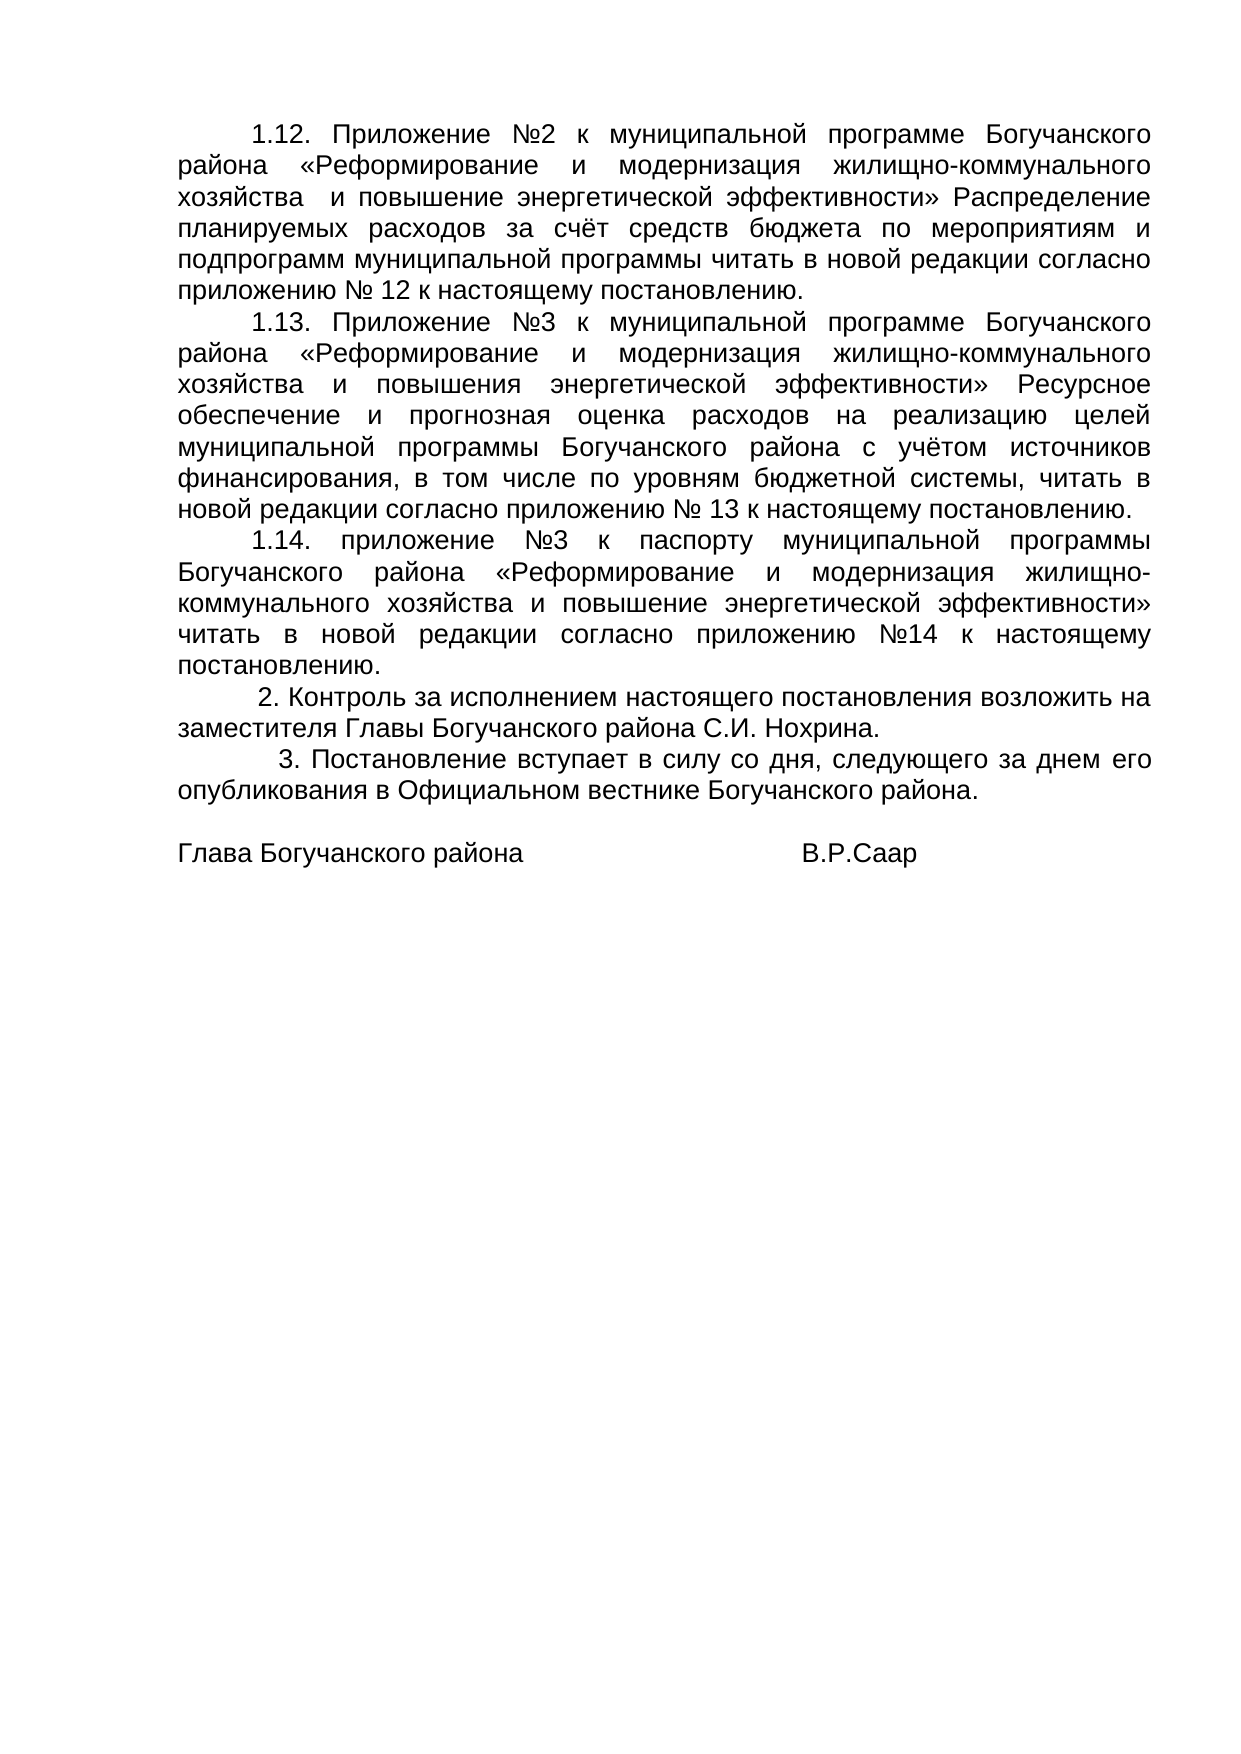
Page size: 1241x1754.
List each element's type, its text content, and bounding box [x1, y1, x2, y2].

text 1.14. приложение №3 к паспорту муниципальной программы Богучанского района «Реформирование и модернизация жилищно-коммунального хозяйства и повышение энергетической эффективности» читать в новой редакции согласно приложению №14 к настоящему постановлению. [177, 524, 1152, 681]
text 2. Контроль за исполнением настоящего постановления возложить на заместителя Главы Богучанского района С.И. Нохрина. [177, 681, 1152, 743]
text 3. Постановление вступает в силу со дня, следующего за днем его опубликования в Официальном вестнике Богучанского района. [177, 743, 1152, 806]
text Глава Богучанского района В.Р.Саар [177, 837, 1152, 868]
text 1.13. Приложение №3 к муниципальной программе Богучанского района «Реформирование и модернизация жилищно-коммунального хозяйства и повышения энергетической эффективности» Ресурсное обеспечение и прогнозная оценка расходов на реализацию целей муниципальной программы Богучанского района с учётом источников финансирования, в том числе по уровням бюджетной системы, читать в новой редакции согласно приложению № 13 к настоящему постановлению. [177, 306, 1152, 524]
text 1.12. Приложение №2 к муниципальной программе Богучанского района «Реформирование и модернизация жилищно-коммунального хозяйства и повышение энергетической эффективности» Распределение планируемых расходов за счёт средств бюджета по мероприятиям и подпрограмм муниципальной программы читать в новой редакции согласно приложению № 12 к настоящему постановлению. [177, 118, 1152, 306]
